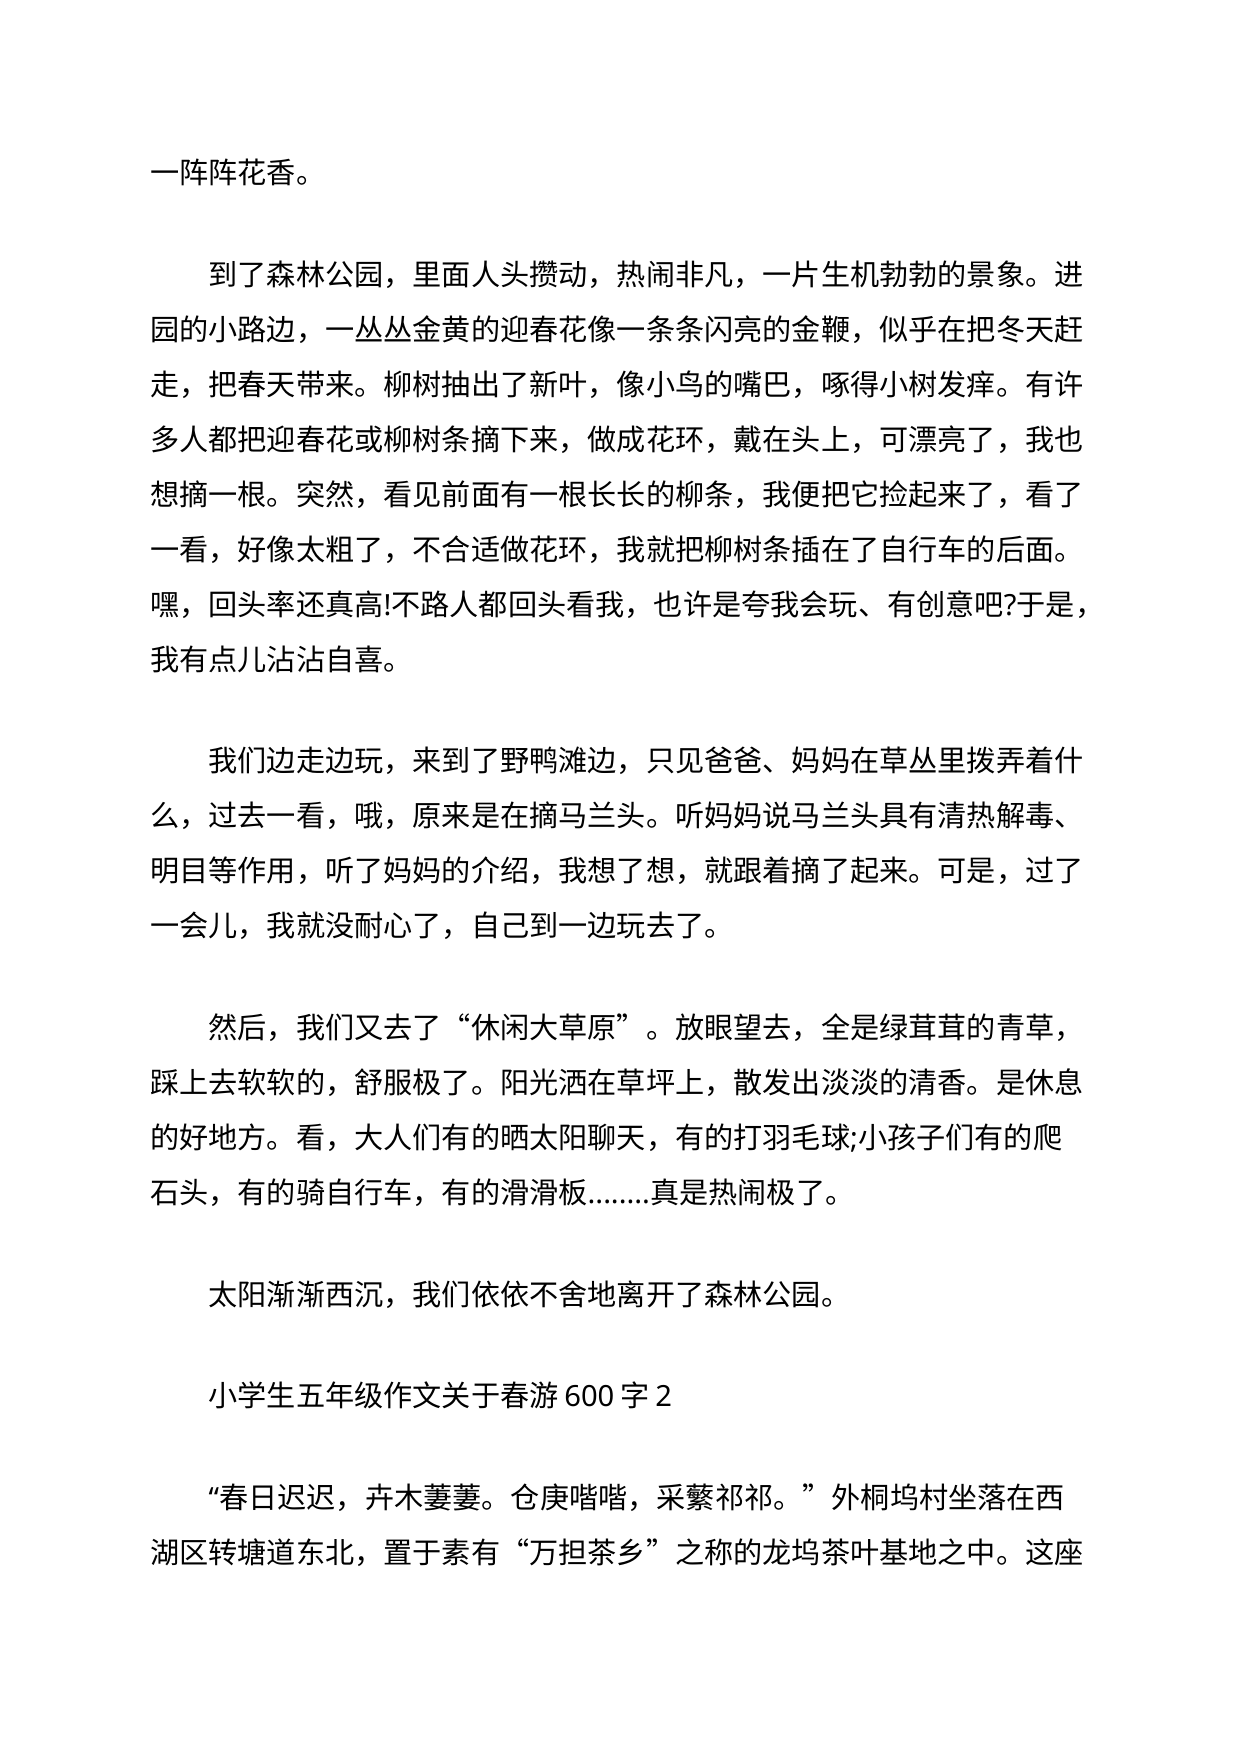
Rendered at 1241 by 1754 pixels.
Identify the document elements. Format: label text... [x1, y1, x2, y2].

text 到了森林公园，里面人头攒动，热闹非凡，一片生机勃勃的景象。进园的小路边，一丛丛金黄的迎春花像一条条闪亮的金鞭，似乎在把冬天赶走，把春天带来。柳树抽出了新叶，像小鸟的嘴巴，啄得小树发痒。有许多人都把迎春花或柳树条摘下来，做成花环，戴在头上，可漂亮了，我也想摘一根。突然，看见前面有一根长长的柳条，我便把它捡起来了，看了一看，好像太粗了，不合适做花环，我就把柳树条插在了自行车的后面。嘿，回头率还真高!不路人都回头看我，也许是夸我会玩、有创意吧?于是，我有点儿沾沾自喜。 [150, 252, 1090, 678]
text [150, 1475, 1090, 1572]
text 我们边走边玩，来到了野鸭滩边，只见爸爸、妈妈在草丛里拨弄着什么，过去一看，哦，原来是在摘马兰头。听妈妈说马兰头具有清热解毒、明目等作用，听了妈妈的介绍，我想了想，就跟着摘了起来。可是，过了一会儿，我就没耐心了，自己到一边玩去了。 [150, 738, 1090, 945]
text 小学生五年级作文关于春游600字2 [150, 1373, 1090, 1415]
text 太阳渐渐西沉，我们依依不舍地离开了森林公园。 [150, 1271, 1090, 1313]
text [150, 150, 1090, 192]
text 然后，我们又去了“休闲大草原”。放眼望去，全是绿茸茸的青草，踩上去软软的，舒服极了。阳光洒在草坪上，散发出淡淡的清香。是休息的好地方。看，大人们有的晒太阳聊天，有的打羽毛球;小孩子们有的爬石头，有的骑自行车，有的滑滑板........真是热闹极了。 [150, 1004, 1090, 1212]
